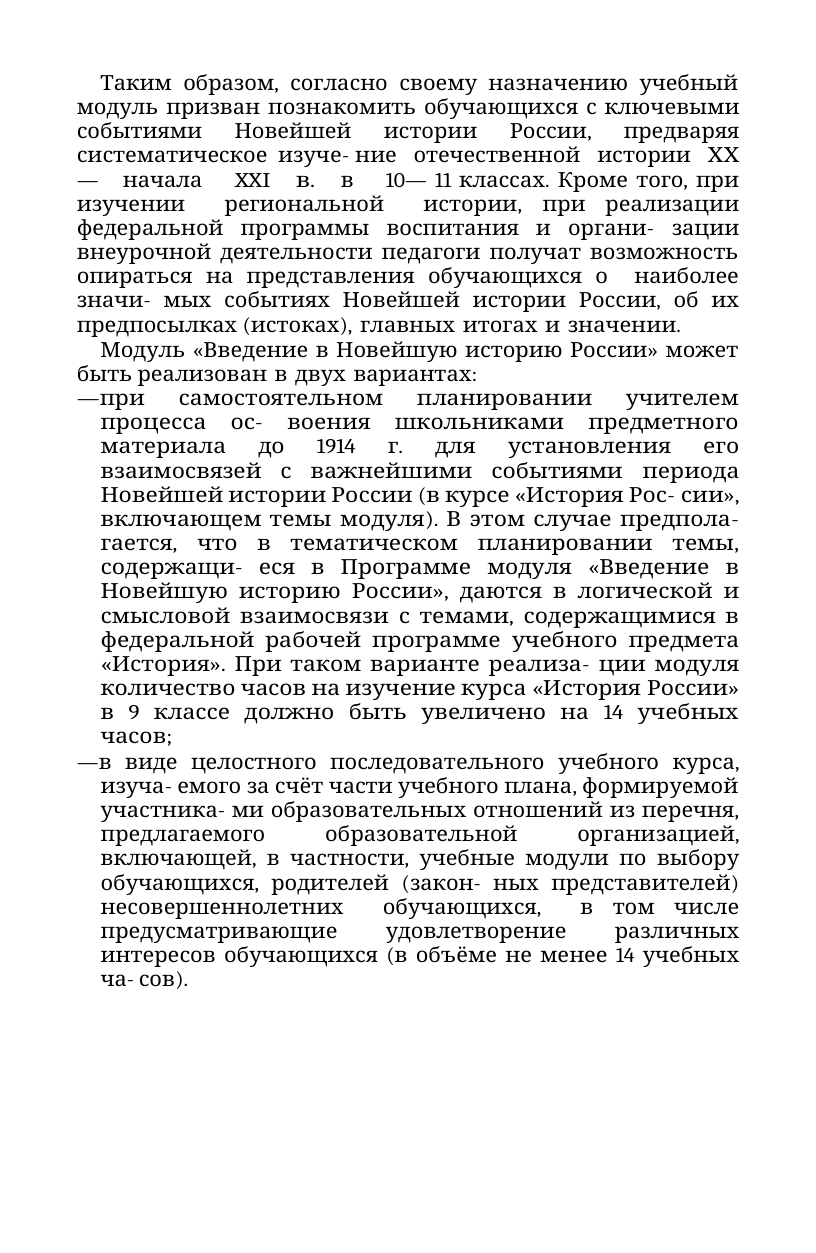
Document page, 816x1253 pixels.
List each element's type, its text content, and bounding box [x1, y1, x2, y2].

text —в виде целостного последовательного учебного курса, изуча- емого за счёт части учебного плана, формируемой участника- ми образовательных отношений из перечня, предлагаемого образовательной организацией, включающей, в частности, учебные модули по выбору обучающихся, родителей (закон- ных представителей) несовершеннолетних обучающихся, в том числе предусматривающие удовлетворение различных интересов обучающихся (в объёме не менее 14 учебных ча- сов). [77, 750, 739, 992]
text —при самостоятельном планировании учителем процесса ос- воения школьниками предметного материала до 1914 г. для установления его взаимосвязей с важнейшими событиями периода Новейшей истории России (в курсе «История Рос- сии», включающем темы модуля). В этом случае предпола- гается, что в тематическом планировании темы, содержащи- еся в Программе модуля «Введение в Новейшую историю России», даются в логической и смысловой взаимосвязи с темами, содержащимися в федеральной рабочей программе учебного предмета «История». При таком варианте реализа- ции модуля количество часов на изучение курса «История России» в 9 классе должно быть увеличено на 14 учебных часов; [77, 387, 739, 749]
text Модуль «Введение в Новейшую историю России» может быть реализован в двух вариантах: [77, 338, 739, 386]
text Таким образом, согласно своему назначению учебный модуль призван познакомить обучающихся с ключевыми событиями Новейшей истории России, предваряя систематическое изуче- ние отечественной истории ХХ — начала XXI в. в 10— 11 классах. Кроме того, при изучении региональной истории, при реализации федеральной программы воспитания и органи- зации внеурочной деятельности педагоги получат возможность опираться на представления обучающихся о наиболее значи- мых событиях Новейшей истории России, об их предпосылках (истоках), главных итогах и значении. [77, 72, 739, 337]
